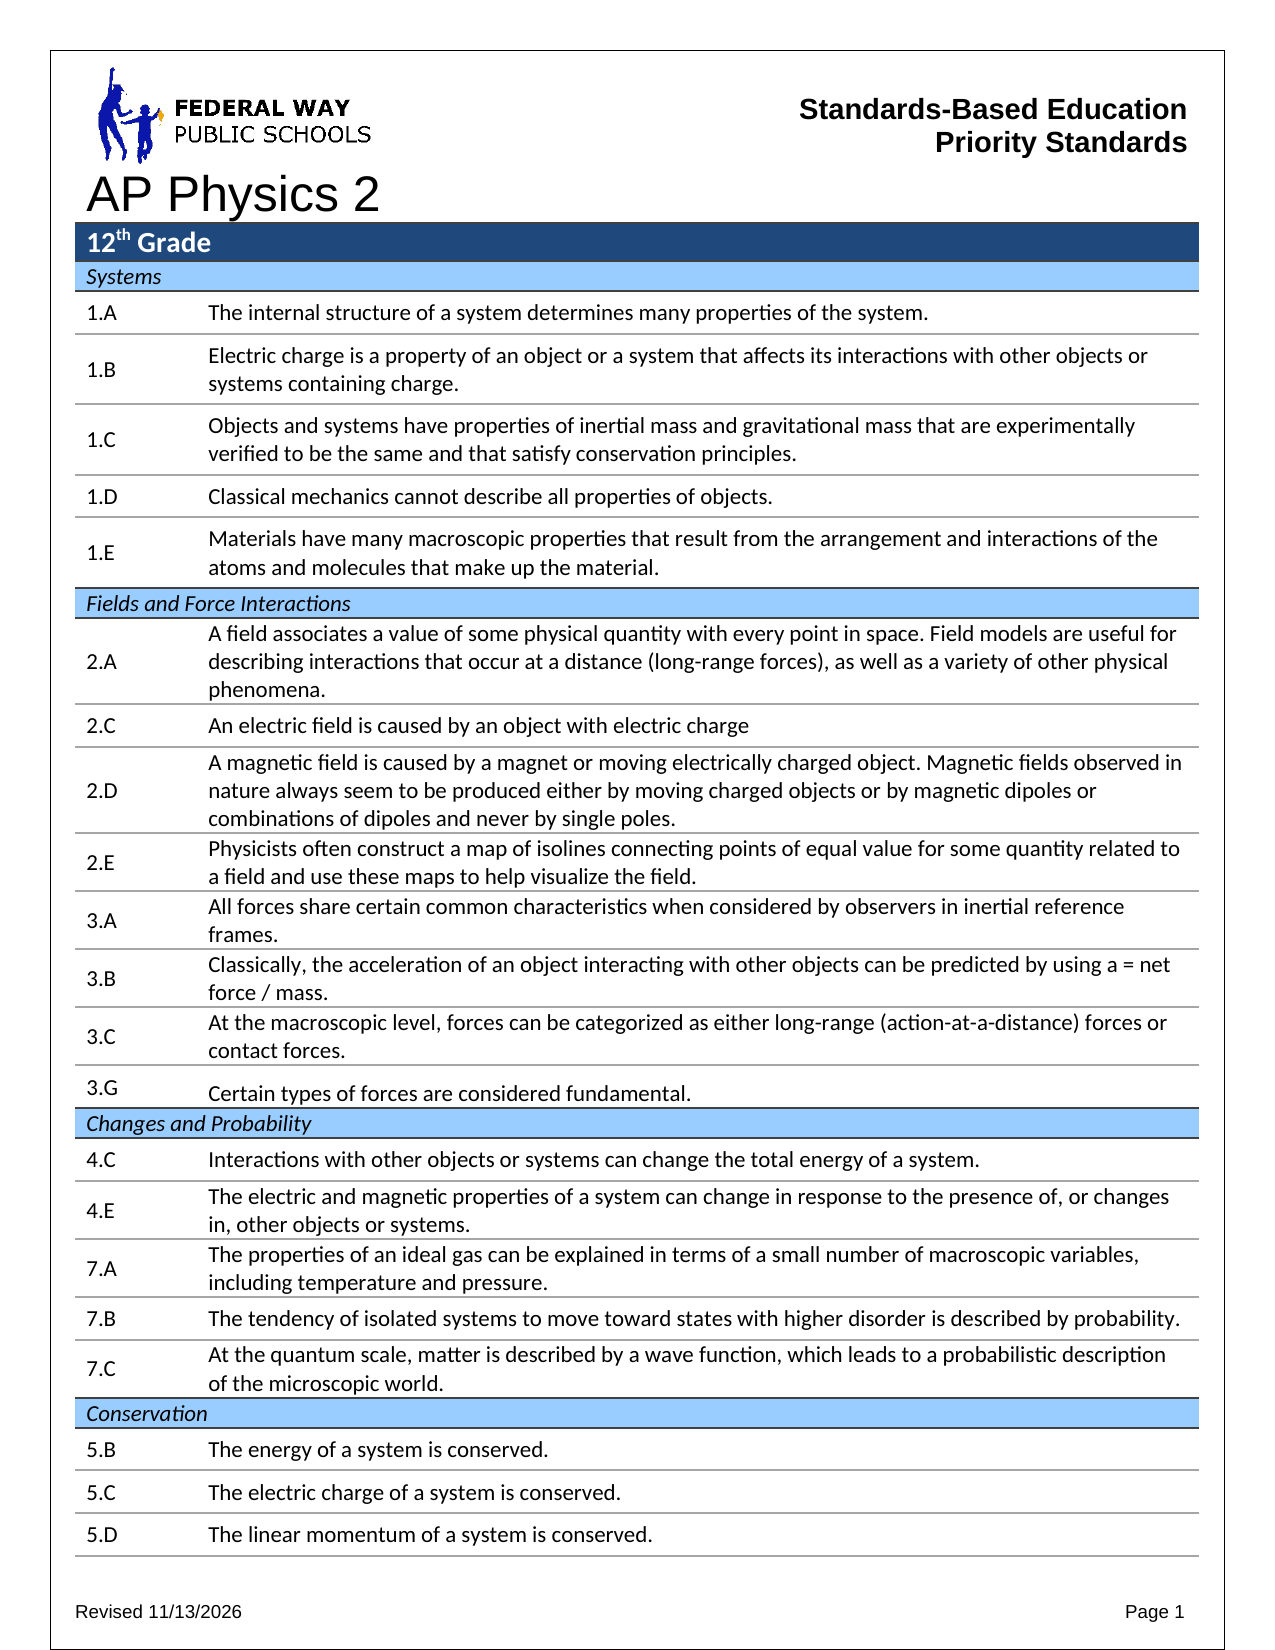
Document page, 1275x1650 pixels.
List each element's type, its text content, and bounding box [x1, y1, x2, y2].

table_cell An electric field is caused by an object with electric charge [197, 705, 1199, 746]
table_cell Fields and Force Interactions [75, 589, 1199, 617]
table_cell 7.A [75, 1240, 197, 1296]
table_cell 2.C [75, 705, 197, 746]
table_cell 3.C [75, 1008, 197, 1064]
table_cell Classically, the acceleration of an object interacting with other objects can be predicted by using a = net force / mass. [197, 950, 1199, 1006]
table_header AP Physics 2 [75, 66, 694, 222]
table_cell The electric charge of a system is conserved. [197, 1471, 1199, 1512]
table_cell 4.E [75, 1182, 197, 1238]
table_cell 7.B [75, 1298, 197, 1338]
table_cell Electric charge is a property of an object or a system that affects its interactions with other objects or systems containing charge. [197, 335, 1199, 403]
table_cell Changes and Probability [75, 1109, 1199, 1137]
table_cell The tendency of isolated systems to move toward states with higher disorder is described by probability. [197, 1298, 1199, 1338]
table_cell Objects and systems have properties of inertial mass and gravitational mass that are experimentally verified to be the same and that satisfy conservation principles. [197, 405, 1199, 474]
table_header Standards-Based Education Priority Standards [694, 66, 1199, 222]
table_cell 5.C [75, 1471, 197, 1512]
table_cell At the quantum scale, matter is described by a wave function, which leads to a probabilistic description of the microscopic world. [197, 1341, 1199, 1397]
table_cell 1.B [75, 335, 197, 403]
table_cell 2.D [75, 748, 197, 832]
table_cell 3.B [75, 950, 197, 1006]
table_cell A field associates a value of some physical quantity with every point in space. Field models are useful for describing interactions that occur at a distance (long-range forces), as well as a variety of other physical phenomena. [197, 619, 1199, 703]
table_cell Conservation [75, 1399, 1199, 1427]
table_cell Classical mechanics cannot describe all properties of objects. [197, 476, 1199, 516]
table_cell 5.D [75, 1514, 197, 1554]
table_cell The properties of an ideal gas can be explained in terms of a small number of macroscopic variables, including temperature and pressure. [197, 1240, 1199, 1296]
table_cell 7.C [75, 1341, 197, 1397]
table_cell 1.D [75, 476, 197, 516]
table_cell Systems [75, 262, 1199, 290]
table_cell All forces share certain common characteristics when considered by observers in inertial reference frames. [197, 892, 1199, 948]
table_cell 1.E [75, 518, 197, 587]
table_cell Physicists often construct a map of isolines connecting points of equal value for some quantity related to a field and use these maps to help visualize the field. [197, 834, 1199, 890]
picture [86, 65, 383, 165]
table_cell 2.E [75, 834, 197, 890]
table_cell 3.A [75, 892, 197, 948]
table_cell At the macroscopic level, forces can be categorized as either long-range (action-at-a-distance) forces or contact forces. [197, 1008, 1199, 1064]
table_cell The energy of a system is conserved. [197, 1429, 1199, 1469]
table_cell Interactions with other objects or systems can change the total energy of a system. [197, 1139, 1199, 1180]
table_cell The linear momentum of a system is conserved. [197, 1514, 1199, 1554]
table_cell The internal structure of a system determines many properties of the system. [197, 292, 1199, 332]
table_cell 12th Grade [75, 224, 1199, 260]
table_cell 1.A [75, 292, 197, 332]
table_cell 1.C [75, 405, 197, 474]
table_cell A magnetic field is caused by a magnet or moving electrically charged object. Magnetic fields observed in nature always seem to be produced either by moving charged objects or by magnetic dipoles or combinations of dipoles and never by single poles. [197, 748, 1199, 832]
table_cell The electric and magnetic properties of a system can change in response to the presence of, or changes in, other objects or systems. [197, 1182, 1199, 1238]
table_cell Materials have many macroscopic properties that result from the arrangement and interactions of the atoms and molecules that make up the material. [197, 518, 1199, 587]
table_cell 2.A [75, 619, 197, 703]
table_cell Certain types of forces are considered fundamental. [197, 1066, 1199, 1107]
table_cell 5.B [75, 1429, 197, 1469]
table_cell 4.C [75, 1139, 197, 1180]
table_cell 3.G [75, 1066, 197, 1107]
